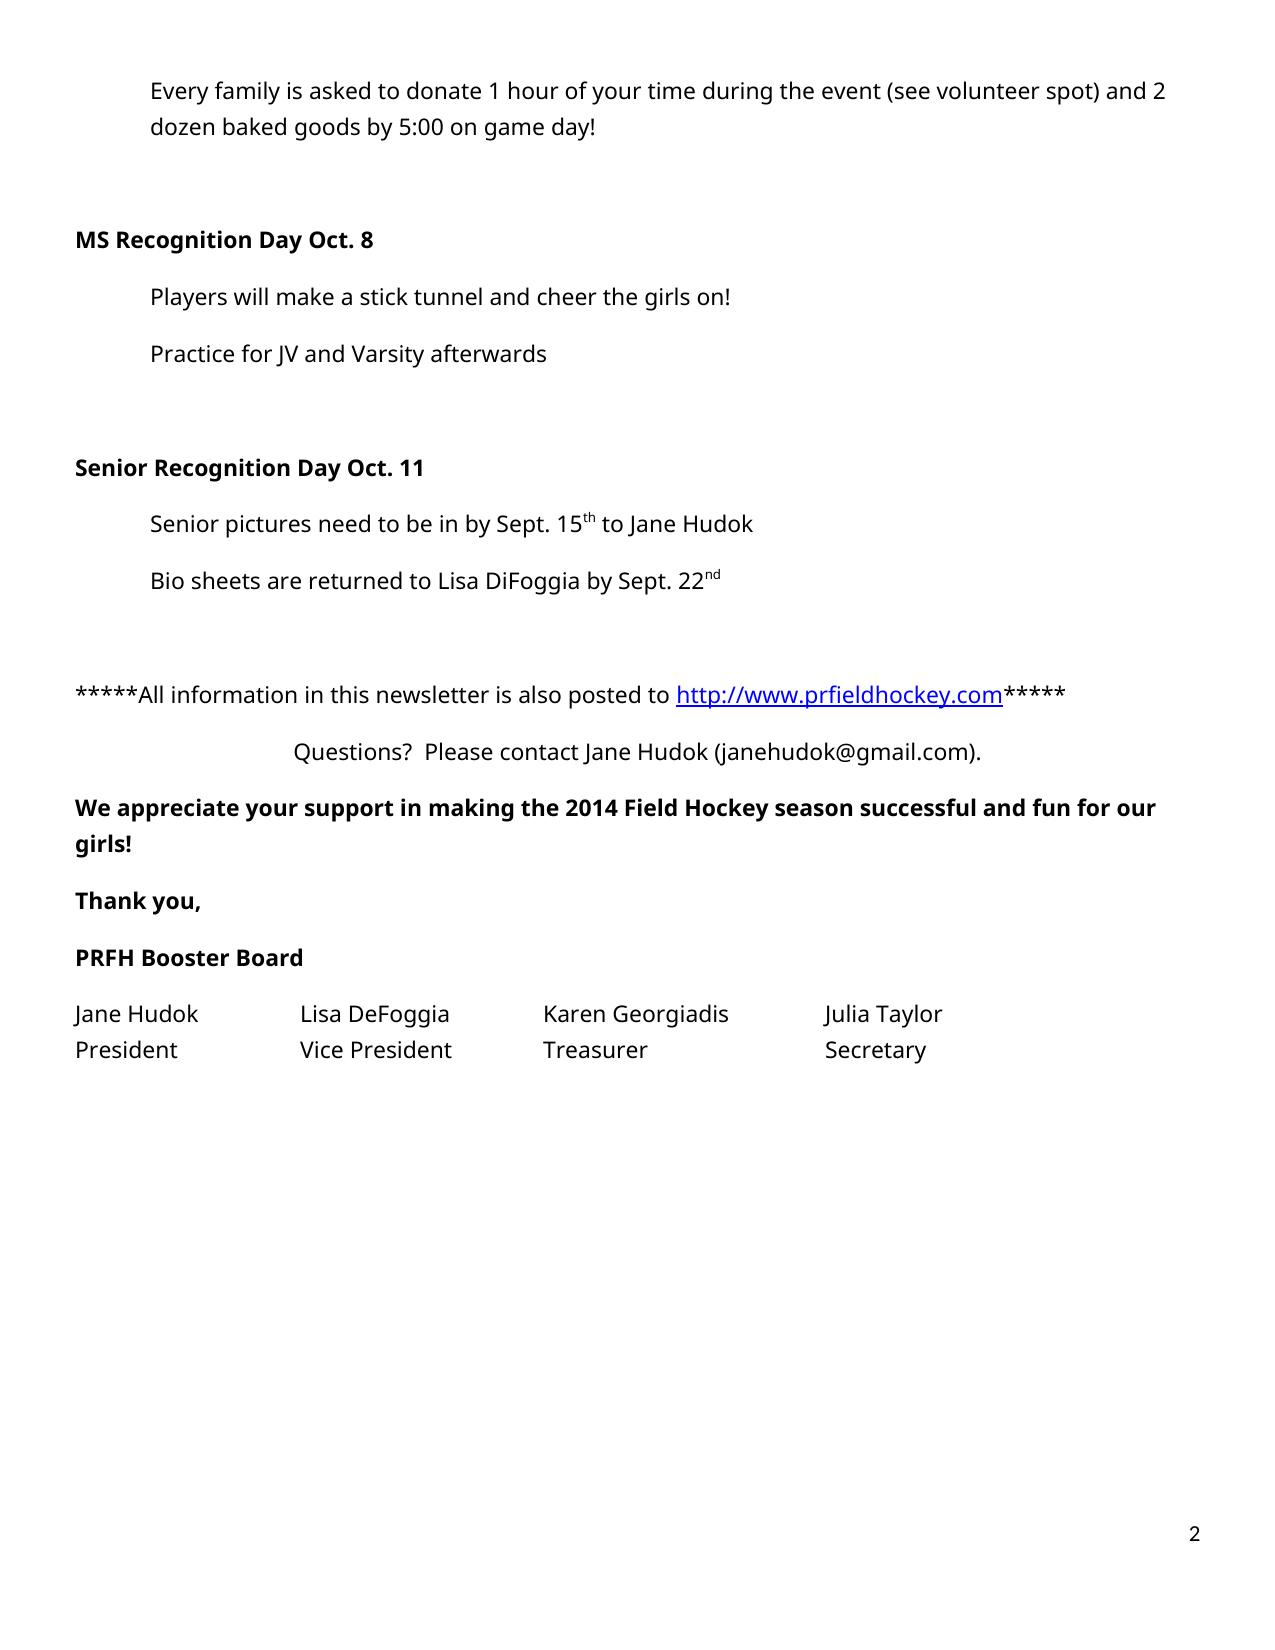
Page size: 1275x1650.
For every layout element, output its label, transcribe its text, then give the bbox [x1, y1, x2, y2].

text MS Recognition Day Oct. 8 [75, 224, 1200, 256]
text Practice for JV and Varsity afterwards [75, 338, 1200, 369]
text Players will make a stick tunnel and cheer the girls on! [75, 281, 1200, 312]
text Questions? Please contact Jane Hudok (janehudok@gmail.com). [75, 735, 1200, 767]
text PRFH Booster Board [75, 942, 1200, 973]
text Every family is asked to donate 1 hour of your time during the event (see volunteer spot) and 2 dozen baked goods by 5:00 on game day! [150, 75, 1200, 142]
text Bio sheets are returned to Lisa DiFoggia by Sept. 22nd [75, 565, 1200, 596]
text Senior pictures need to be in by Sept. 15th to Jane Hudok [75, 508, 1200, 539]
text Thank you, [75, 885, 1200, 916]
text Jane Hudok Lisa DeFoggia Karen Georgiadis Julia Taylor [75, 998, 1200, 1030]
text *****All information in this newsletter is also posted to http://www.prfieldhockey.com***** [75, 679, 1200, 710]
text President Vice President Treasurer Secretary [75, 1034, 1200, 1066]
text We appreciate your support in making the 2014 Field Hockey season successful and fun for our girls! [75, 792, 1200, 859]
text Senior Recognition Day Oct. 11 [75, 452, 1200, 483]
